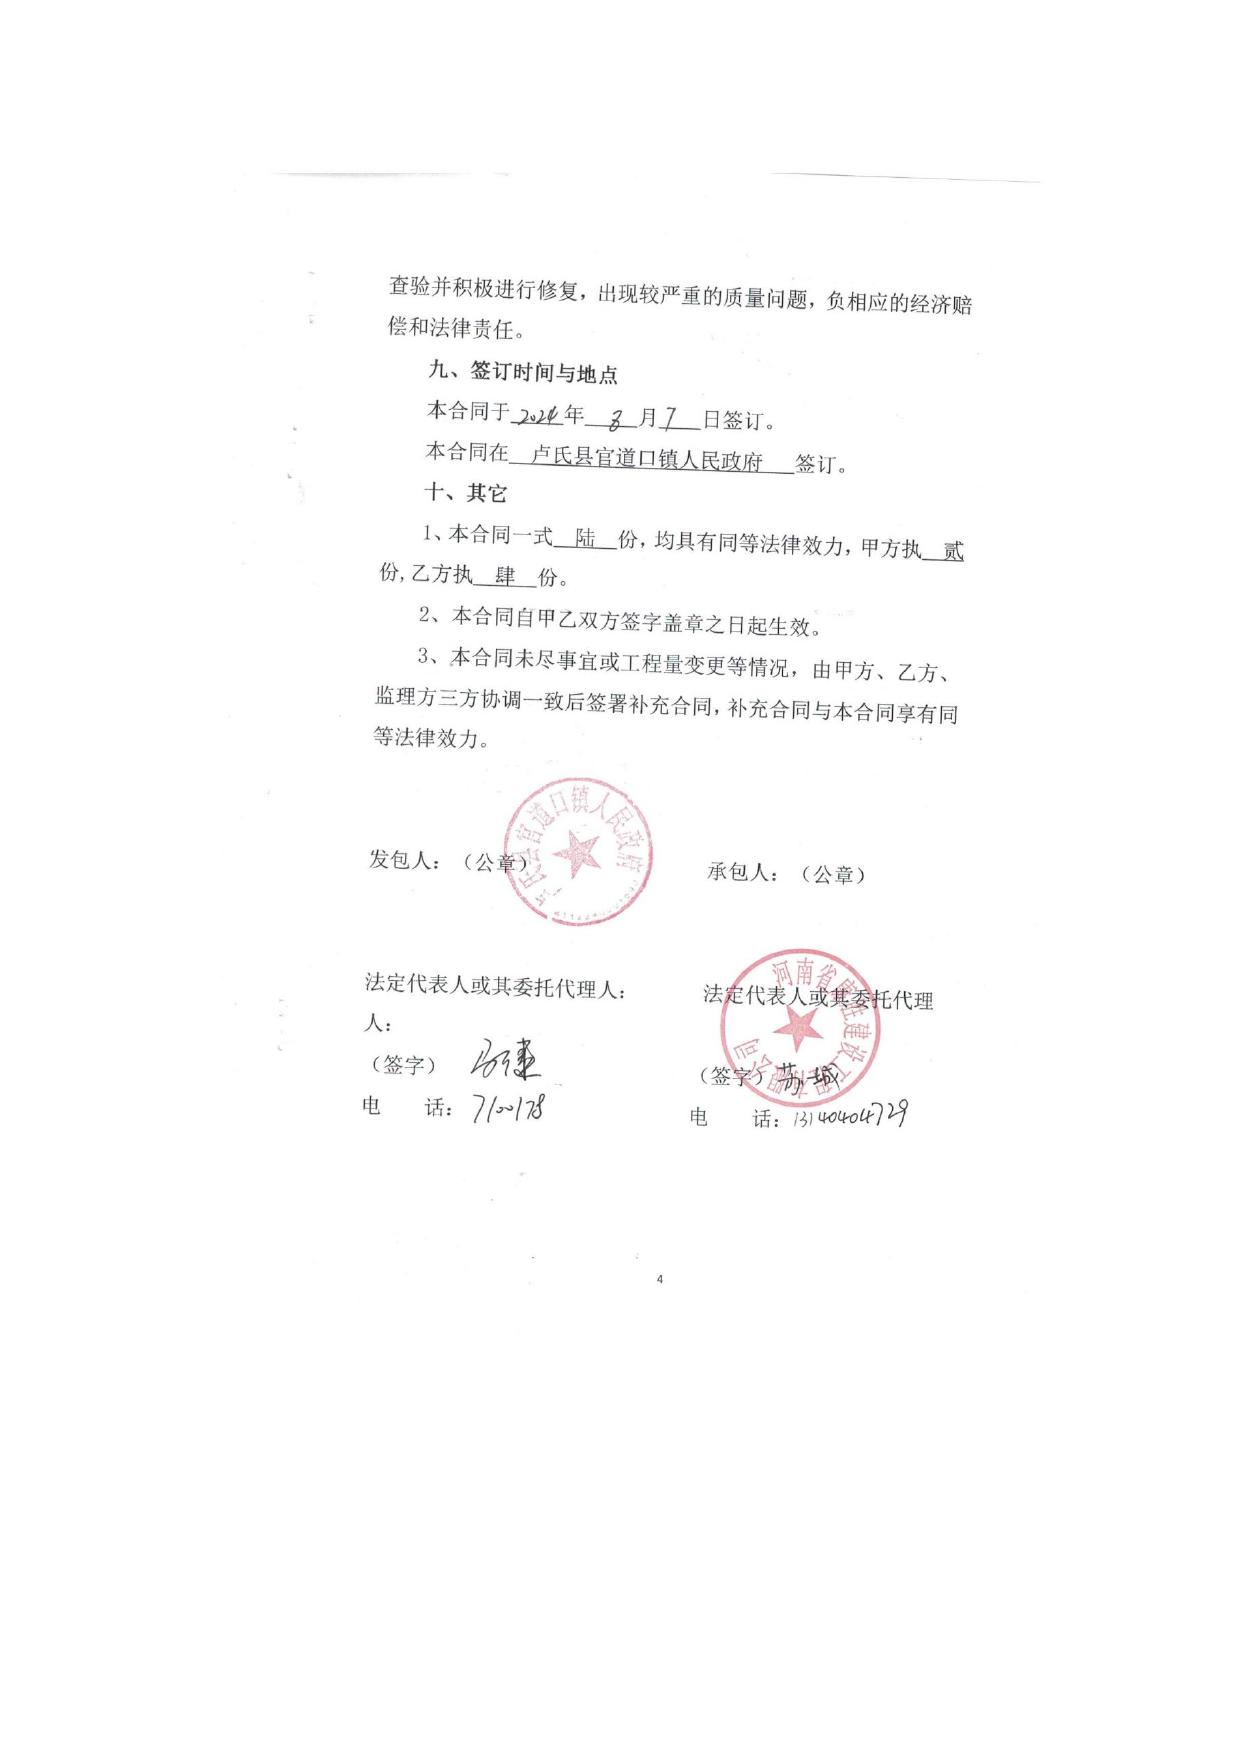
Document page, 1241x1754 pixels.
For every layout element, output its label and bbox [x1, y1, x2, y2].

picture [187, 162, 1052, 1351]
